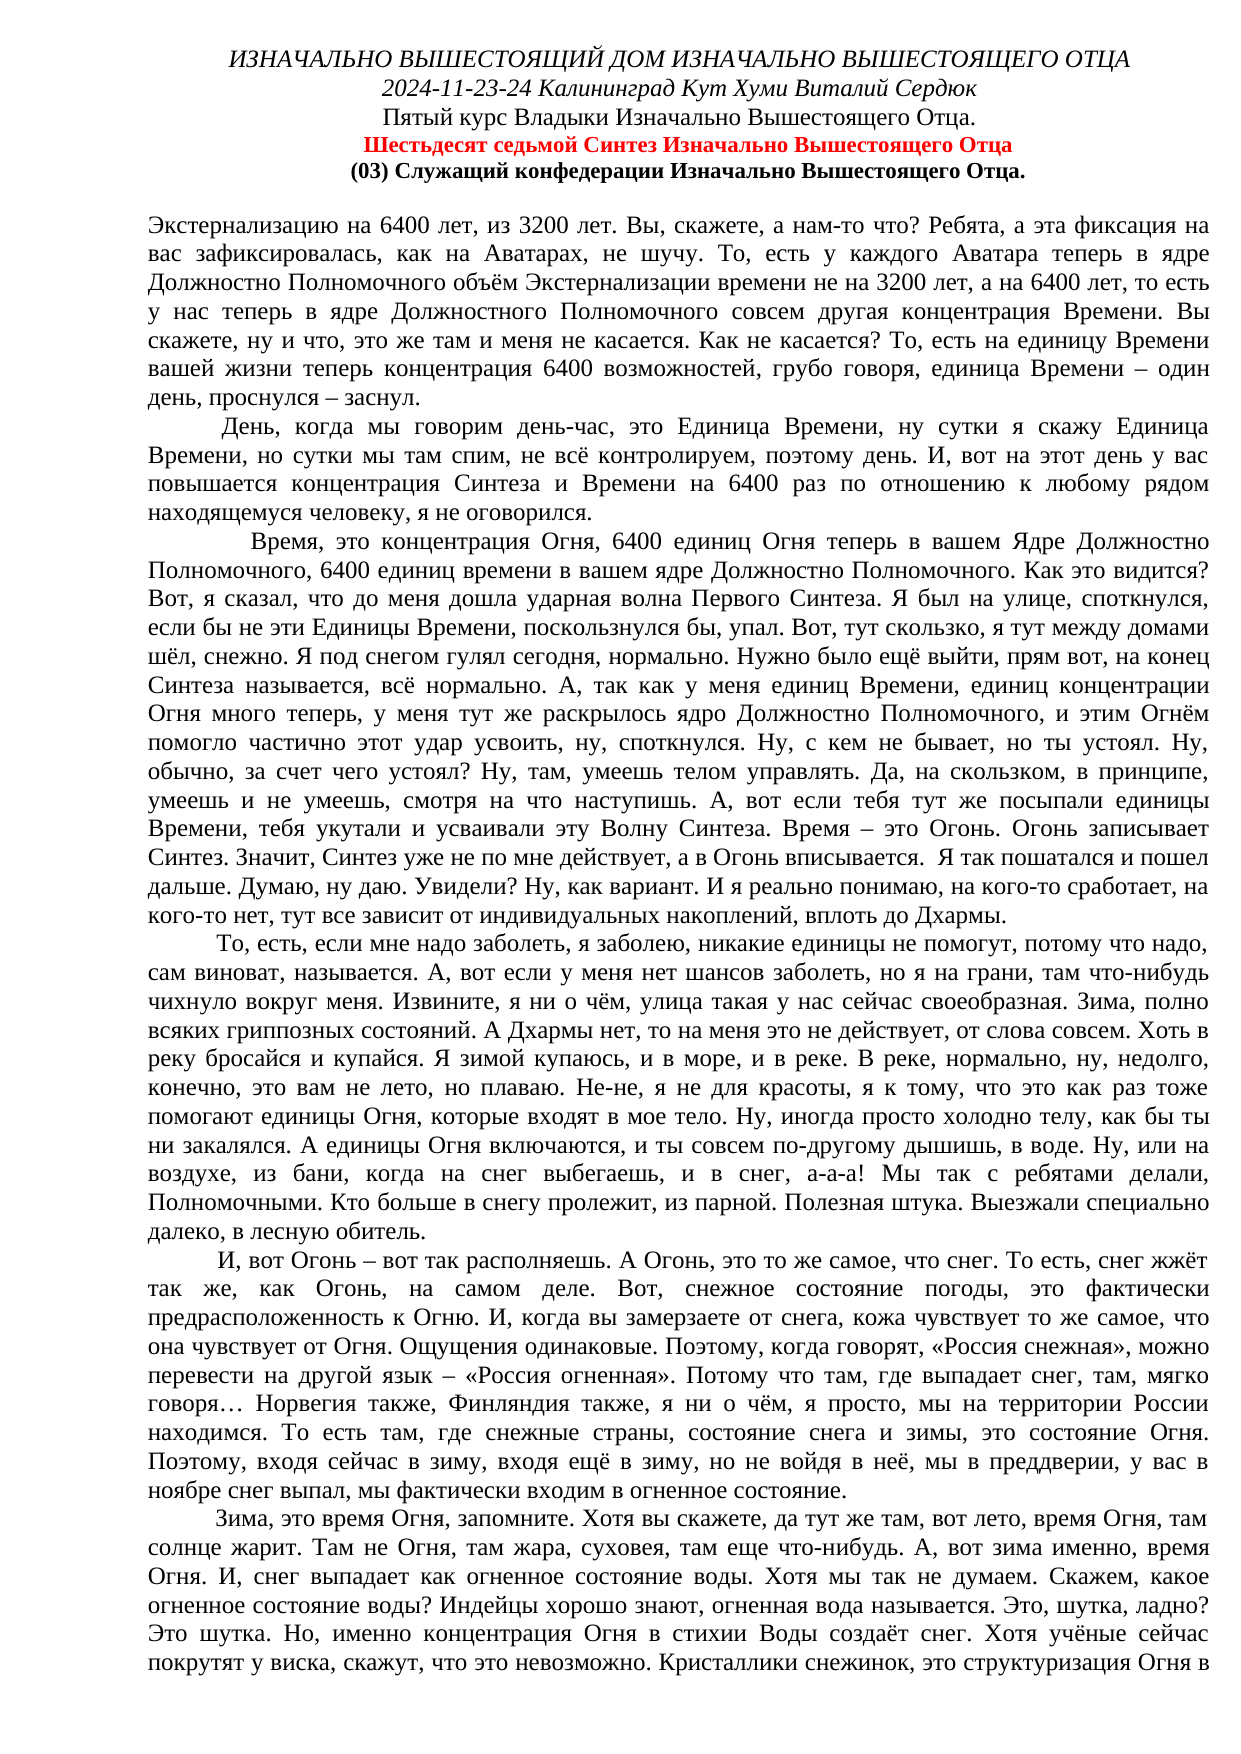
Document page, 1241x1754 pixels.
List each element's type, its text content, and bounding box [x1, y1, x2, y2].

text День, когда мы говорим день-час, это Единица Времени, ну сутки я скажу Единица Времени, но сутки мы там спим, не всё контролируем, поэтому день. И, вот на этот день у вас повышается концентрация Синтеза и Времени на 6400 раз по отношению к любому рядом находящемуся человеку, я не оговорился. [148, 411, 1211, 526]
text Время, это концентрация Огня, 6400 единиц Огня теперь в вашем Ядре Должностно Полномочного, 6400 единиц времени в вашем ядре Должностно Полномочного. Как это видится? Вот, я сказал, что до меня дошла ударная волна Первого Синтеза. Я был на улице, споткнулся, если бы не эти Единицы Времени, поскользнулся бы, упал. Вот, тут скользко, я тут между домами шёл, снежно. Я под снегом гулял сегодня, нормально. Нужно было ещё выйти, прям вот, на конец Синтеза называется, всё нормально. А, так как у меня единиц Времени, единиц концентрации Огня много теперь, у меня тут же раскрылось ядро Должностно Полномочного, и этим Огнём помогло частично этот удар усвоить, ну, споткнулся. Ну, с кем не бывает, но ты устоял. Ну, обычно, за счет чего устоял? Ну, там, умеешь телом управлять. Да, на скользком, в принципе, умеешь и не умеешь, смотря на что наступишь. А, вот если тебя тут же посыпали единицы Времени, тебя укутали и усваивали эту Волну Синтеза. Время – это Огонь. Огонь записывает Синтез. Значит, Синтез уже не по мне действует, а в Огонь вписывается. Я так пошатался и пошел дальше. Думаю, ну даю. Увидели? Ну, как вариант. И я реально понимаю, на кого-то сработает, на кого-то нет, тут все зависит от индивидуальных накоплений, вплоть до Дхармы. [148, 526, 1211, 928]
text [148, 210, 1211, 411]
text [148, 1503, 1211, 1676]
text И, вот Огонь – вот так располняешь. А Огонь, это то же самое, что снег. То есть, снег жжёт так же, как Огонь, на самом деле. Вот, снежное состояние погоды, это фактически предрасположенность к Огню. И, когда вы замерзаете от снега, кожа чувствует то же самое, что она чувствует от Огня. Ощущения одинаковые. Поэтому, когда говорят, «Россия снежная», можно перевести на другой язык – «Россия огненная». Потому что там, где выпадает снег, там, мягко говоря… Норвегия также, Финляндия также, я ни о чём, я просто, мы на территории России находимся. То есть там, где снежные страны, состояние снега и зимы, это состояние Огня. Поэтому, входя сейчас в зиму, входя ещё в зиму, но не войдя в неё, мы в преддверии, у вас в ноябре снег выпал, мы фактически входим в огненное состояние. [148, 1245, 1211, 1503]
text То, есть, если мне надо заболеть, я заболею, никакие единицы не помогут, потому что надо, сам виноват, называется. А, вот если у меня нет шансов заболеть, но я на грани, там что-нибудь чихнуло вокруг меня. Извините, я ни о чём, улица такая у нас сейчас своеобразная. Зима, полно всяких гриппозных состояний. А Дхармы нет, то на меня это не действует, от слова совсем. Хоть в реку бросайся и купайся. Я зимой купаюсь, и в море, и в реке. В реке, нормально, ну, недолго, конечно, это вам не лето, но плаваю. Не-не, я не для красоты, я к тому, что это как раз тоже помогают единицы Огня, которые входят в мое тело. Ну, иногда просто холодно телу, как бы ты ни закалялся. А единицы Огня включаются, и ты совсем по-другому дышишь, в воде. Ну, или на воздухе, из бани, когда на снег выбегаешь, и в снег, а-а-а! Мы так с ребятами делали, Полномочными. Кто больше в снегу пролежит, из парной. Полезная штука. Выезжали специально далеко, в лесную обитель. [148, 928, 1211, 1245]
